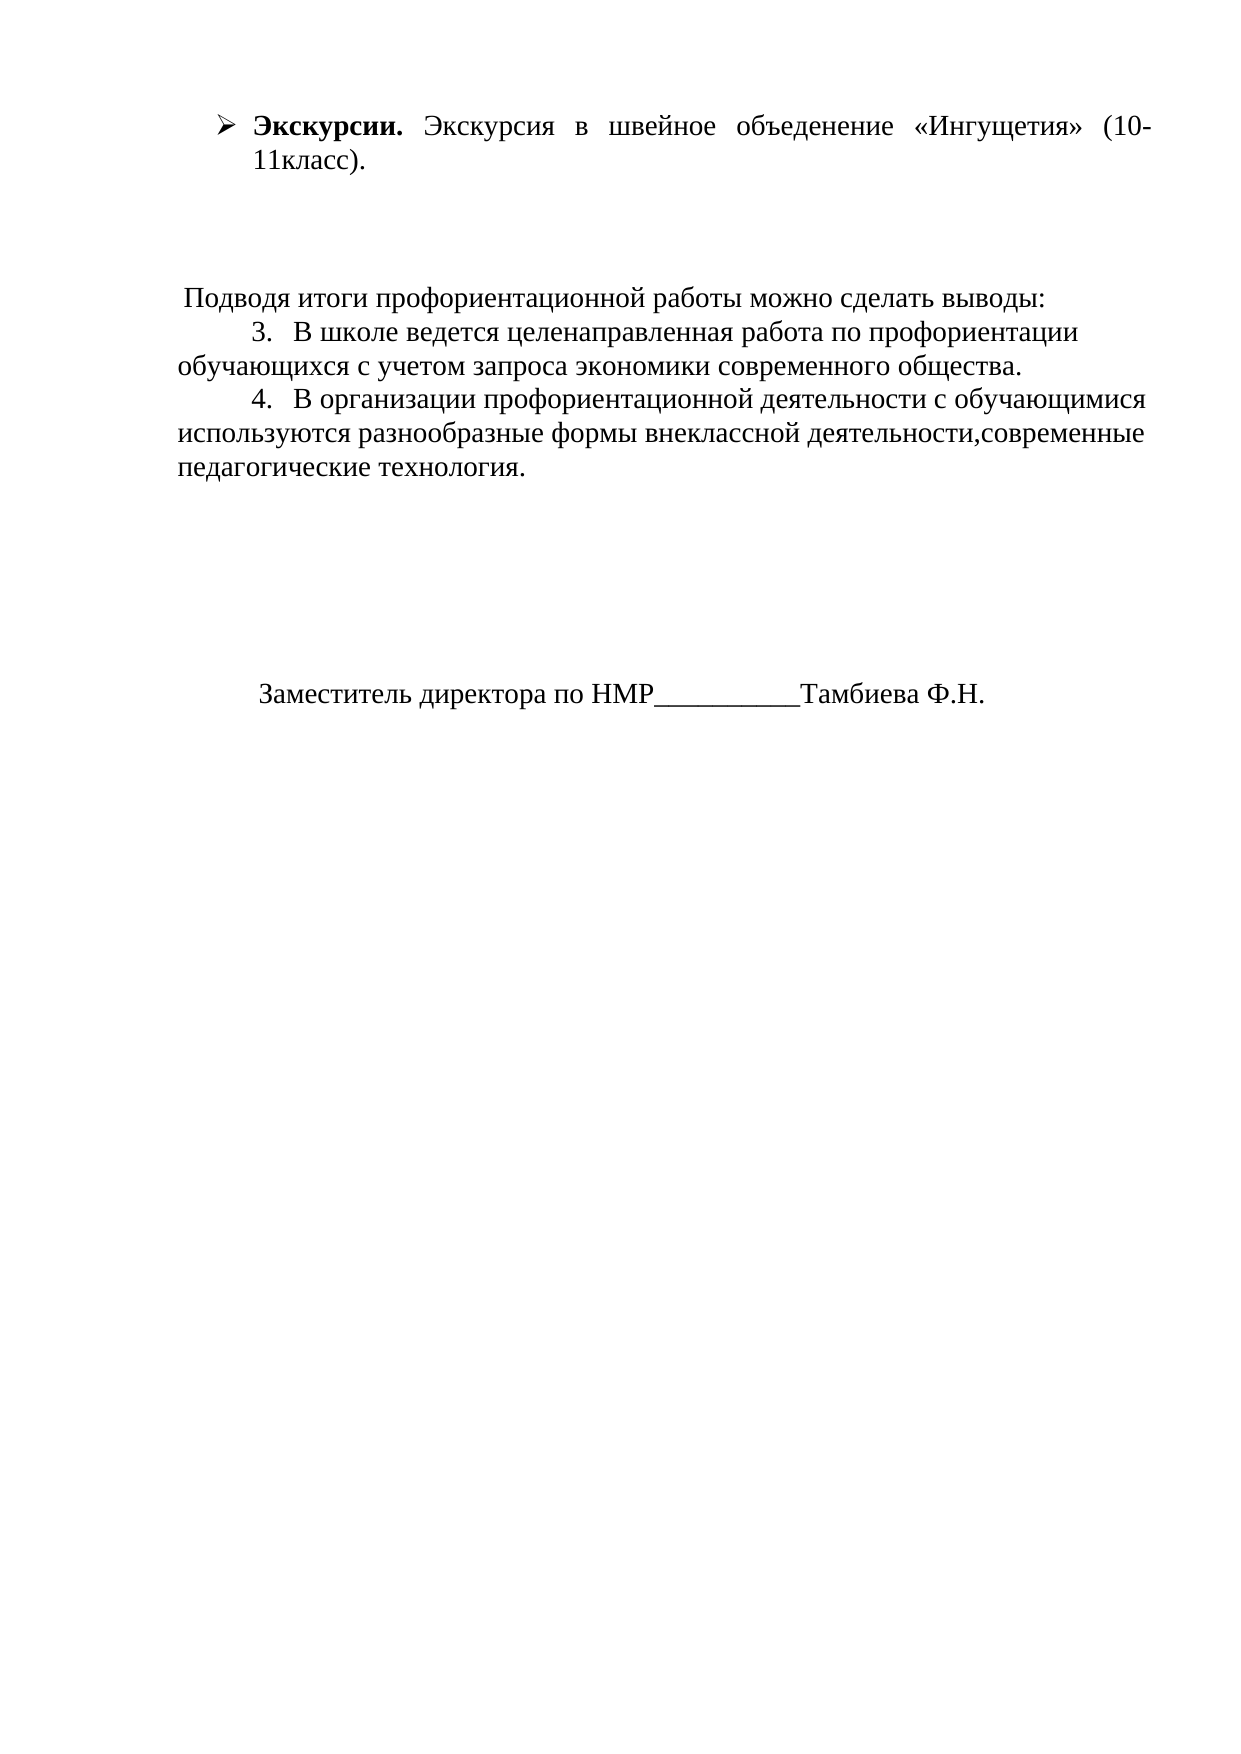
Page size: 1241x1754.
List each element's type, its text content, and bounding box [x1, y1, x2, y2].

text Заместитель директора по НМР__________Тамбиева Ф.Н. [108, 676, 1207, 710]
list В школе ведется целенаправленная работа по профориентации обучающихся с учетом запроса экономики современного общества. [177, 314, 1152, 382]
text Подводя итоги профориентационной работы можно сделать выводы: [108, 281, 1207, 314]
list В организации профориентационной деятельности с обучающимися используются разнообразные формы внеклассной деятельности,современные педагогические технология. [177, 382, 1151, 482]
list Экскурсии. Экскурсия в швейное объеденение «Ингущетия» (10-11класс). [215, 108, 1152, 176]
